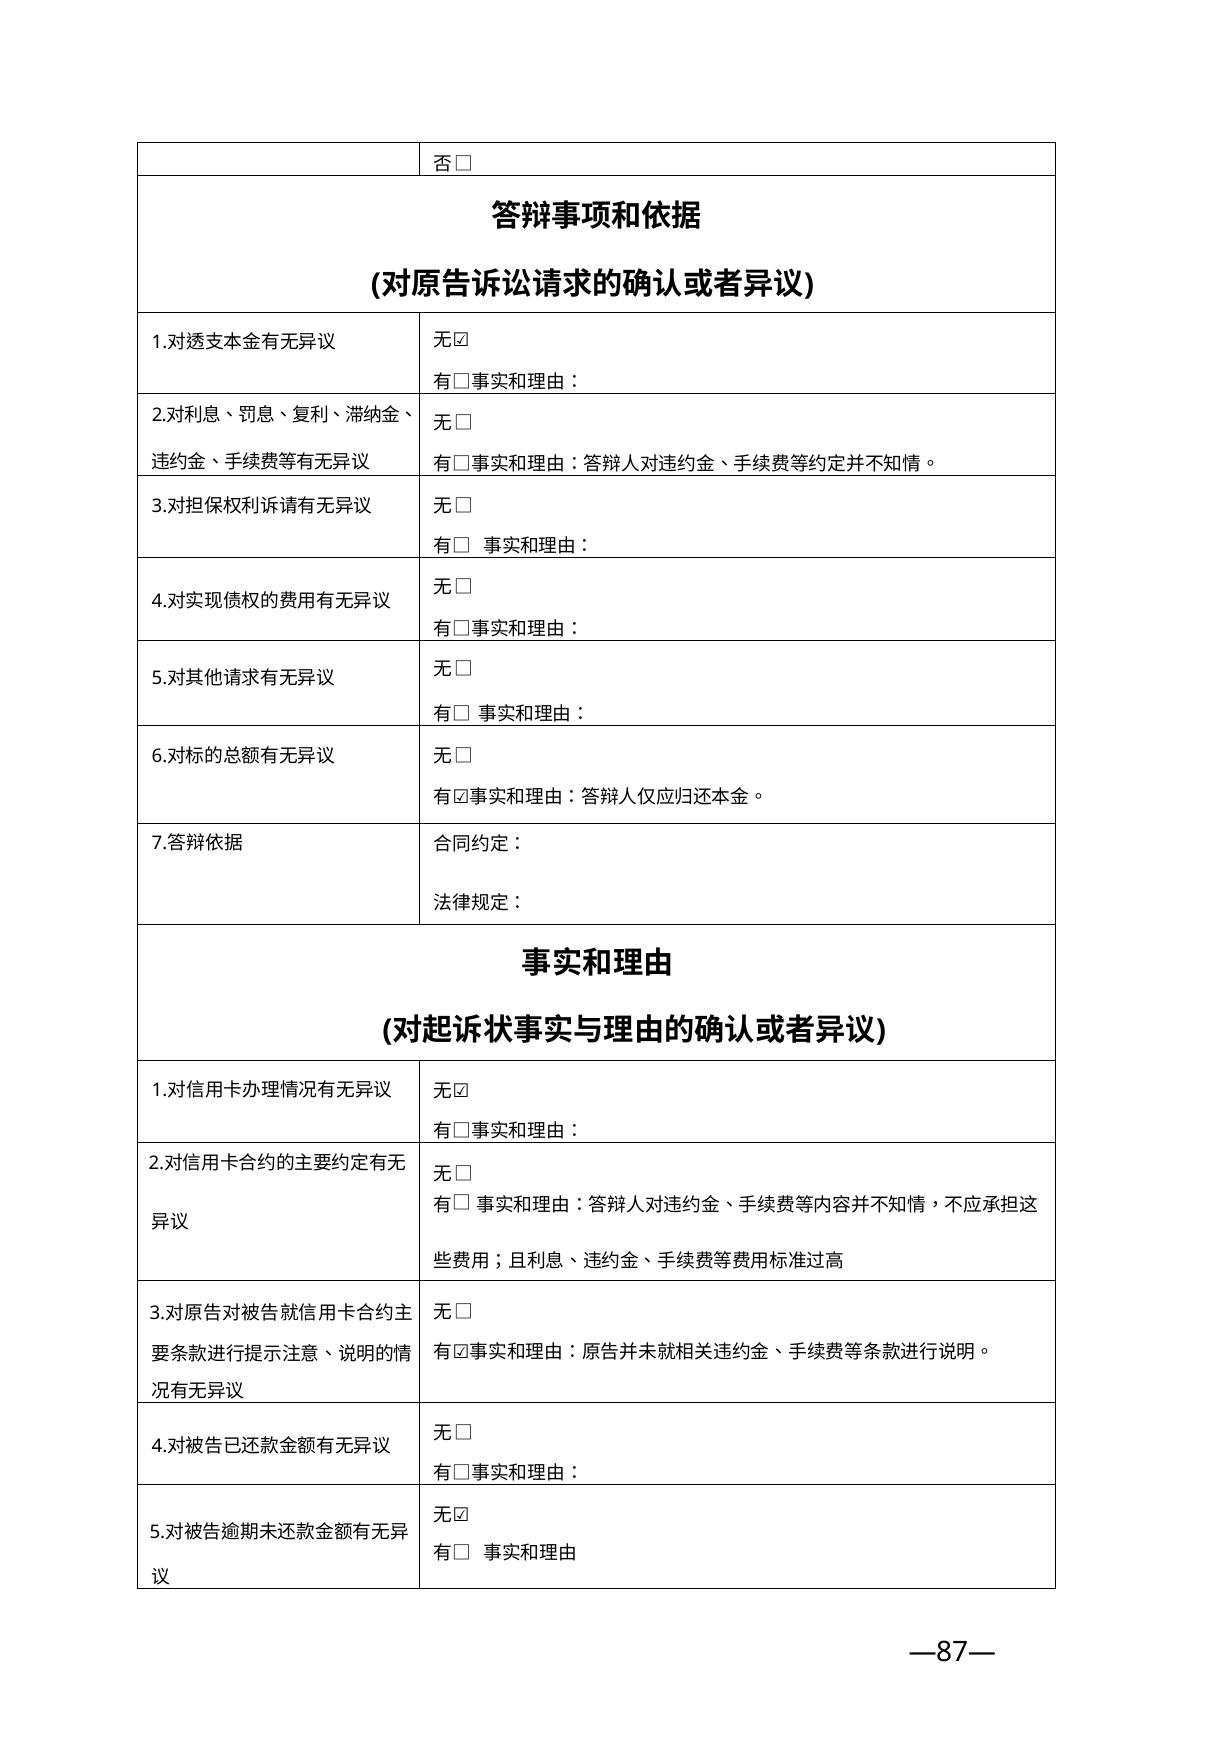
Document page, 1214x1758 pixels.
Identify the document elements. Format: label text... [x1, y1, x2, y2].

table_cell 无□ 有☑事实和理由：原告并未就相关违约金、手续费等条款进行说明。 [420, 1281, 1055, 1402]
table_cell 无□ 有□ 事实和理由： [420, 476, 1055, 557]
table_cell 无□ 有□事实和理由： [420, 558, 1055, 640]
table_cell 4.对被告已还款金额有无异议 [138, 1403, 419, 1483]
table_cell 5.对被告逾期未还款金额有无异 议 [138, 1485, 419, 1587]
table_cell 3.对原告对被告就信用卡合约主 要条款进行提示注意、说明的情 况有无异议 [138, 1281, 419, 1402]
table_cell 答辩事项和依据 (对原告诉讼请求的确认或者异议) [138, 176, 1055, 312]
table_cell 合同约定： 法律规定： [420, 824, 1055, 924]
table_cell 1.对透支本金有无异议 [138, 313, 419, 393]
table_cell 无□ 有□ 事实和理由： [420, 641, 1055, 725]
table_cell 事实和理由 (对起诉状事实与理由的确认或者异议) [138, 925, 1055, 1060]
table_cell 无□ 有☑事实和理由：答辩人仅应归还本金。 [420, 726, 1055, 823]
table_cell 1.对信用卡办理情况有无异议 [138, 1061, 419, 1142]
table_cell 7.答辩依据 [138, 824, 419, 924]
table_cell 无☑ 有□事实和理由： [420, 313, 1055, 393]
table_cell 4.对实现债权的费用有无异议 [138, 558, 419, 640]
text —87— [908, 1638, 1057, 1667]
table_cell 无□ 有□事实和理由： [420, 1403, 1055, 1483]
table_cell 无□ 有□事实和理由：答辩人对违约金、手续费等约定并不知情。 [420, 394, 1055, 475]
table_cell 无☑ 有□事实和理由： [420, 1061, 1055, 1142]
table_cell 2.对利息、罚息、复利、滞纳金、 违约金、手续费等有无异议 [138, 394, 419, 475]
table_cell 无☑ 有□ 事实和理由 [420, 1485, 1055, 1587]
table_cell 3.对担保权利诉请有无异议 [138, 476, 419, 557]
table_cell 2.对信用卡合约的主要约定有无 异议 [138, 1143, 419, 1280]
table_cell 6.对标的总额有无异议 [138, 726, 419, 823]
table_header 否□ [420, 143, 1055, 175]
table_cell 无□ 有□ 事实和理由：答辩人对违约金、手续费等内容并不知情，不应承担这 些费用；且利息、违约金、手续费等费用标准过高 [420, 1143, 1055, 1280]
table_cell 5.对其他请求有无异议 [138, 641, 419, 725]
table_header [138, 143, 419, 175]
